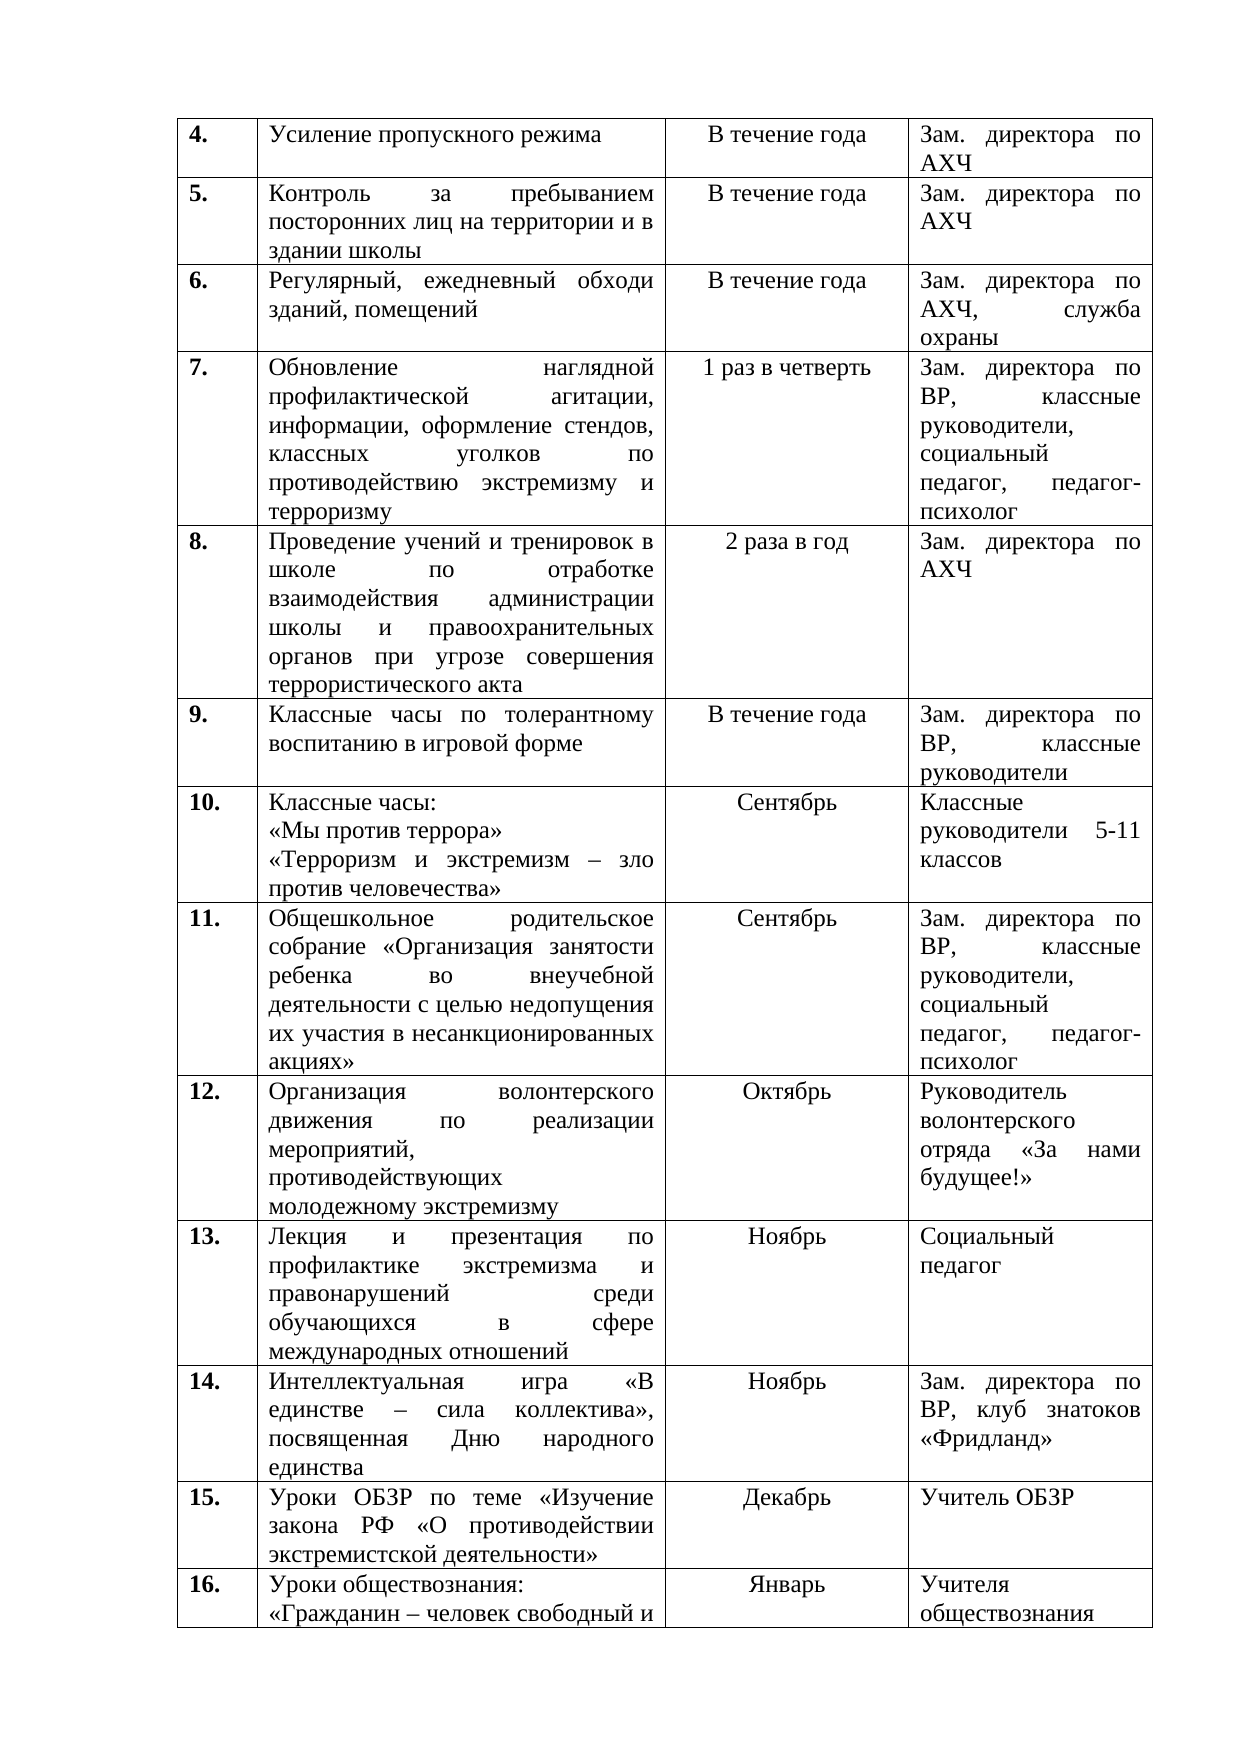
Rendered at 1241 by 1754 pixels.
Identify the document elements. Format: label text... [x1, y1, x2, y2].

table_cell Зам. директора по АХЧ [909, 526, 1152, 698]
table_cell Зам. директора по АХЧ, служба охраны [909, 265, 1152, 351]
table_cell Классные руководители 5-11 классов [909, 787, 1152, 902]
table_cell Лекция и презентация по профилактике экстремизма и правонарушений среди обучающихся в сфере международных отношений [258, 1221, 665, 1365]
table_cell [178, 787, 257, 902]
table_cell Сентябрь [666, 903, 908, 1075]
table_cell 2 раза в год [666, 526, 908, 698]
table_cell Ноябрь [666, 1221, 908, 1365]
table_cell В течение года [666, 699, 908, 786]
table_cell Классные часы: «Мы против террора» «Терроризм и экстремизм – зло против человечества» [258, 787, 665, 902]
table_cell 1 раз в четверть [666, 352, 908, 525]
table_cell Уроки ОБЗР по теме «Изучение закона РФ «О противодействии экстремистской деятельности» [258, 1482, 665, 1568]
table_cell [178, 903, 257, 1075]
table_cell В течение года [666, 265, 908, 351]
table_cell [178, 265, 257, 351]
table_cell Зам. директора по АХЧ [909, 119, 1152, 177]
table_cell Руководитель волонтерского отряда «За нами будущее!» [909, 1076, 1152, 1220]
table_cell Организация волонтерского движения по реализации мероприятий, противодействующих молодежному экстремизму [258, 1076, 665, 1220]
table_cell Ноябрь [666, 1366, 908, 1481]
table_cell [178, 1366, 257, 1481]
table_cell Обновление наглядной профилактической агитации, информации, оформление стендов, классных уголков по противодействию экстремизму и терроризму [258, 352, 665, 525]
table_cell Учитель ОБЗР [909, 1482, 1152, 1568]
table_cell Интеллектуальная игра «В единстве – сила коллектива», посвященная Дню народного единства [258, 1366, 665, 1481]
table_cell Зам. директора по ВР, клуб знатоков «Фридланд» [909, 1366, 1152, 1481]
table_cell [178, 178, 257, 264]
table_cell Зам. директора по ВР, классные руководители, социальный педагог, педагог-психолог [909, 903, 1152, 1075]
table_cell В течение года [666, 178, 908, 264]
table_cell Классные часы по толерантному воспитанию в игровой форме [258, 699, 665, 786]
table_cell [178, 526, 257, 698]
table_cell [178, 1482, 257, 1568]
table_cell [909, 1569, 1152, 1627]
table_cell Зам. директора по АХЧ [909, 178, 1152, 264]
table_cell [178, 1569, 257, 1627]
table_cell [178, 1076, 257, 1220]
table_cell Общешкольное родительское собрание «Организация занятости ребенка во внеучебной деятельности с целью недопущения их участия в несанкционированных акциях» [258, 903, 665, 1075]
table_cell Сентябрь [666, 787, 908, 902]
table_cell [178, 352, 257, 525]
table_cell [178, 699, 257, 786]
table_cell [178, 1221, 257, 1365]
table_cell Проведение учений и тренировок в школе по отработке взаимодействия администрации школы и правоохранительных органов при угрозе совершения террористического акта [258, 526, 665, 698]
table_cell Декабрь [666, 1482, 908, 1568]
table_cell Зам. директора по ВР, классные руководители, социальный педагог, педагог-психолог [909, 352, 1152, 525]
table_cell В течение года [666, 119, 908, 177]
table_cell Социальный педагог [909, 1221, 1152, 1365]
table_cell Регулярный, ежедневный обходи зданий, помещений [258, 265, 665, 351]
table_cell Январь [666, 1569, 908, 1627]
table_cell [258, 1569, 665, 1627]
table_cell Октябрь [666, 1076, 908, 1220]
table_cell [178, 119, 257, 177]
table_cell Зам. директора по ВР, классные руководители [909, 699, 1152, 786]
table_cell Усиление пропускного режима [258, 119, 665, 177]
table_cell Контроль за пребыванием посторонних лиц на территории и в здании школы [258, 178, 665, 264]
